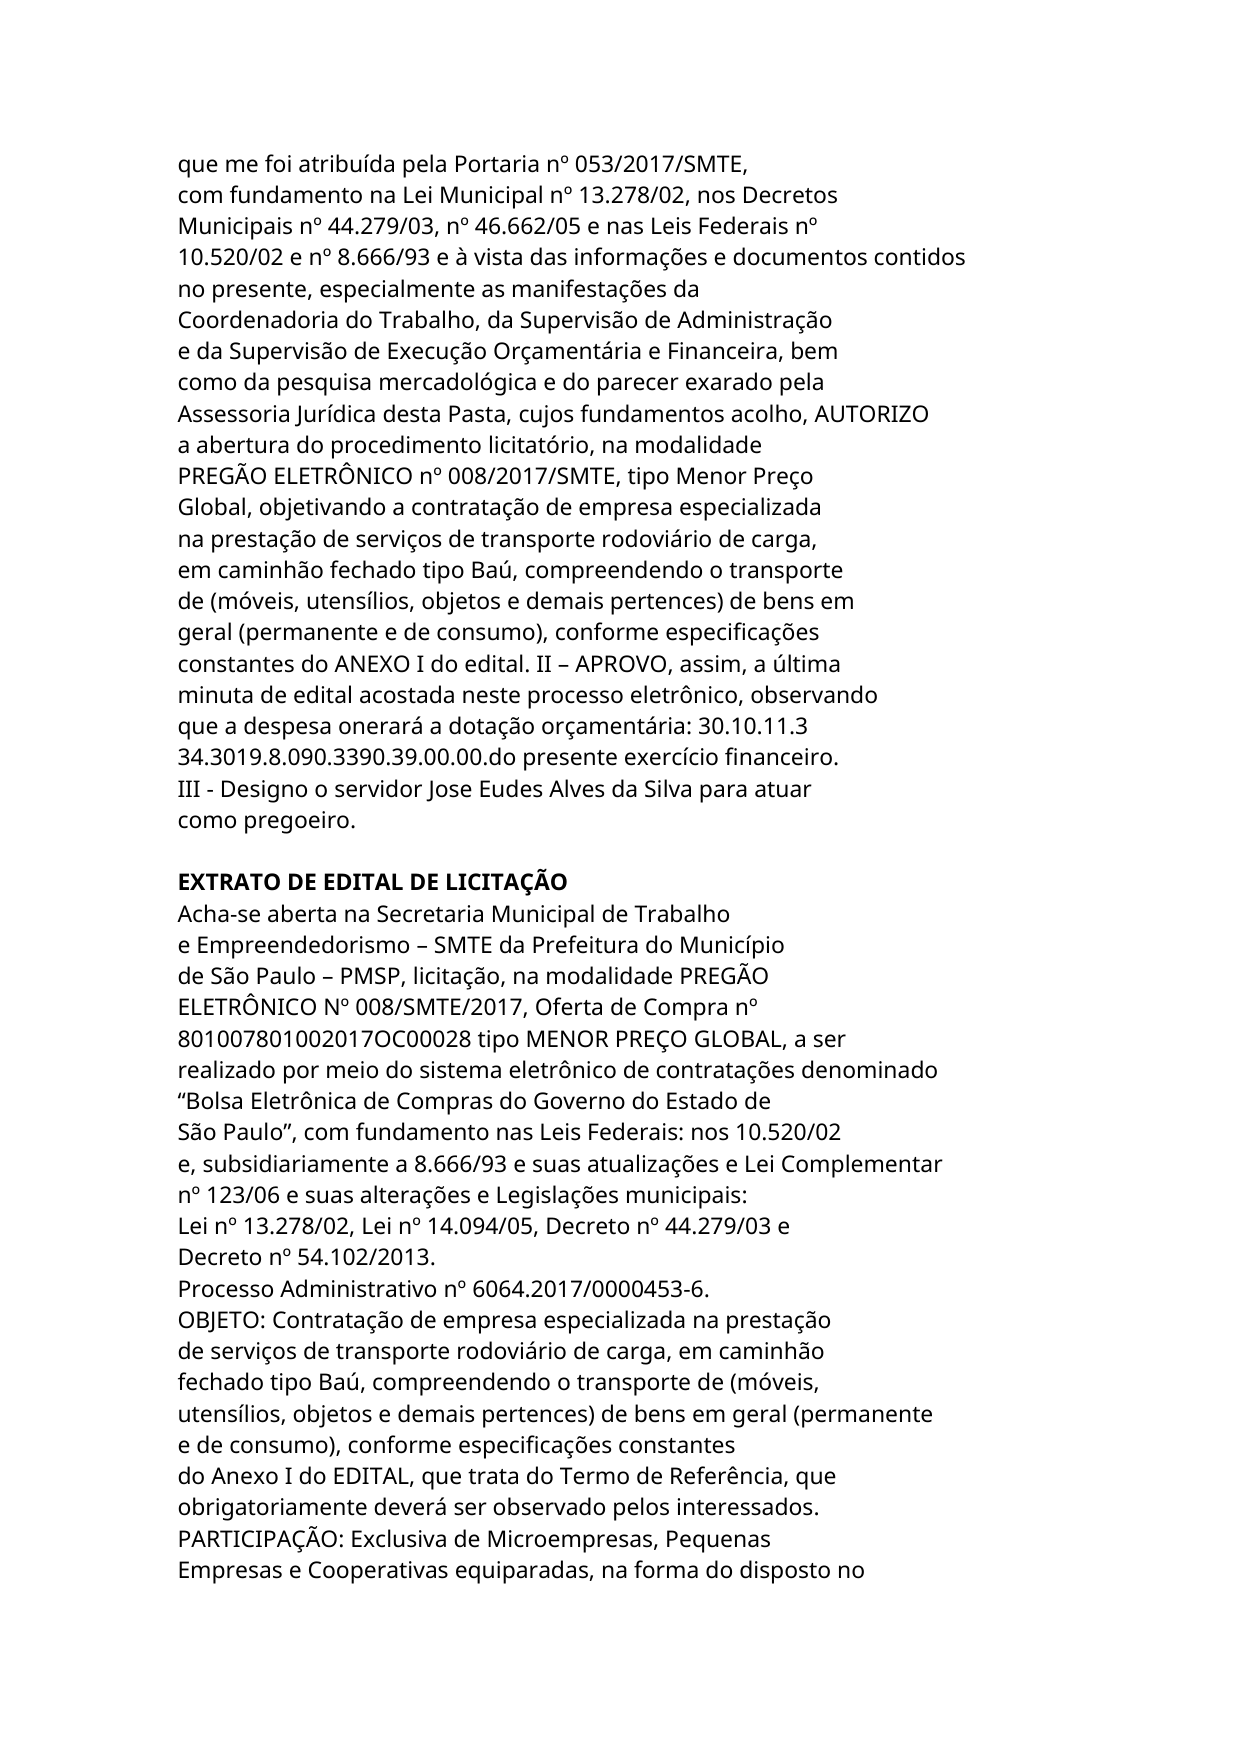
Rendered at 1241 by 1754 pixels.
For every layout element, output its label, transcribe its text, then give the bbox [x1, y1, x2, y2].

text Acha-se aberta na Secretaria Municipal de Trabalho [177, 898, 1063, 929]
text como da pesquisa mercadológica e do parecer exarado pela [177, 366, 1063, 398]
text fechado tipo Baú, compreendendo o transporte de (móveis, [177, 1366, 1063, 1398]
text 34.3019.8.090.3390.39.00.00.do presente exercício financeiro. [177, 741, 1063, 773]
text nº 123/06 e suas alterações e Legislações municipais: [177, 1179, 1063, 1210]
text PARTICIPAÇÃO: Exclusiva de Microempresas, Pequenas [177, 1523, 1063, 1554]
text ELETRÔNICO Nº 008/SMTE/2017, Oferta de Compra nº [177, 991, 1063, 1023]
text 10.520/02 e nº 8.666/93 e à vista das informações e documentos contidos [177, 241, 1063, 273]
text PREGÃO ELETRÔNICO nº 008/2017/SMTE, tipo Menor Preço [177, 460, 1063, 491]
text e, subsidiariamente a 8.666/93 e suas atualizações e Lei Complementar [177, 1148, 1063, 1179]
text geral (permanente e de consumo), conforme especificações [177, 616, 1063, 648]
text e de consumo), conforme especificações constantes [177, 1429, 1063, 1460]
text EXTRATO DE EDITAL DE LICITAÇÃO [177, 866, 1063, 898]
text na prestação de serviços de transporte rodoviário de carga, [177, 523, 1063, 554]
text Decreto nº 54.102/2013. [177, 1241, 1063, 1273]
text que a despesa onerará a dotação orçamentária: 30.10.11.3 [177, 710, 1063, 741]
text no presente, especialmente as manifestações da [177, 273, 1063, 304]
text em caminhão fechado tipo Baú, compreendendo o transporte [177, 554, 1063, 585]
text Coordenadoria do Trabalho, da Supervisão de Administração [177, 304, 1063, 335]
text e Empreendedorismo – SMTE da Prefeitura do Município [177, 929, 1063, 960]
text com fundamento na Lei Municipal nº 13.278/02, nos Decretos [177, 179, 1063, 210]
text de São Paulo – PMSP, licitação, na modalidade PREGÃO [177, 960, 1063, 991]
text São Paulo”, com fundamento nas Leis Federais: nos 10.520/02 [177, 1116, 1063, 1148]
text Municipais nº 44.279/03, nº 46.662/05 e nas Leis Federais nº [177, 210, 1063, 241]
text Processo Administrativo nº 6064.2017/0000453-6. [177, 1273, 1063, 1304]
text utensílios, objetos e demais pertences) de bens em geral (permanente [177, 1398, 1063, 1429]
text como pregoeiro. [177, 804, 1063, 835]
text realizado por meio do sistema eletrônico de contratações denominado [177, 1054, 1063, 1085]
text a abertura do procedimento licitatório, na modalidade [177, 429, 1063, 460]
text de (móveis, utensílios, objetos e demais pertences) de bens em [177, 585, 1063, 616]
text constantes do ANEXO I do edital. II – APROVO, assim, a última [177, 648, 1063, 679]
text Assessoria Jurídica desta Pasta, cujos fundamentos acolho, AUTORIZO [177, 398, 1063, 429]
text minuta de edital acostada neste processo eletrônico, observando [177, 679, 1063, 710]
text OBJETO: Contratação de empresa especializada na prestação [177, 1304, 1063, 1335]
text III - Designo o servidor Jose Eudes Alves da Silva para atuar [177, 773, 1063, 804]
text que me foi atribuída pela Portaria nº 053/2017/SMTE, [177, 148, 1063, 179]
text de serviços de transporte rodoviário de carga, em caminhão [177, 1335, 1063, 1366]
text “Bolsa Eletrônica de Compras do Governo do Estado de [177, 1085, 1063, 1116]
text Empresas e Cooperativas equiparadas, na forma do disposto no [177, 1554, 1063, 1585]
text Lei nº 13.278/02, Lei nº 14.094/05, Decreto nº 44.279/03 e [177, 1210, 1063, 1241]
text Global, objetivando a contratação de empresa especializada [177, 491, 1063, 523]
text obrigatoriamente deverá ser observado pelos interessados. [177, 1491, 1063, 1523]
text 801007801002017OC00028 tipo MENOR PREÇO GLOBAL, a ser [177, 1023, 1063, 1054]
text do Anexo I do EDITAL, que trata do Termo de Referência, que [177, 1460, 1063, 1491]
text e da Supervisão de Execução Orçamentária e Financeira, bem [177, 335, 1063, 366]
